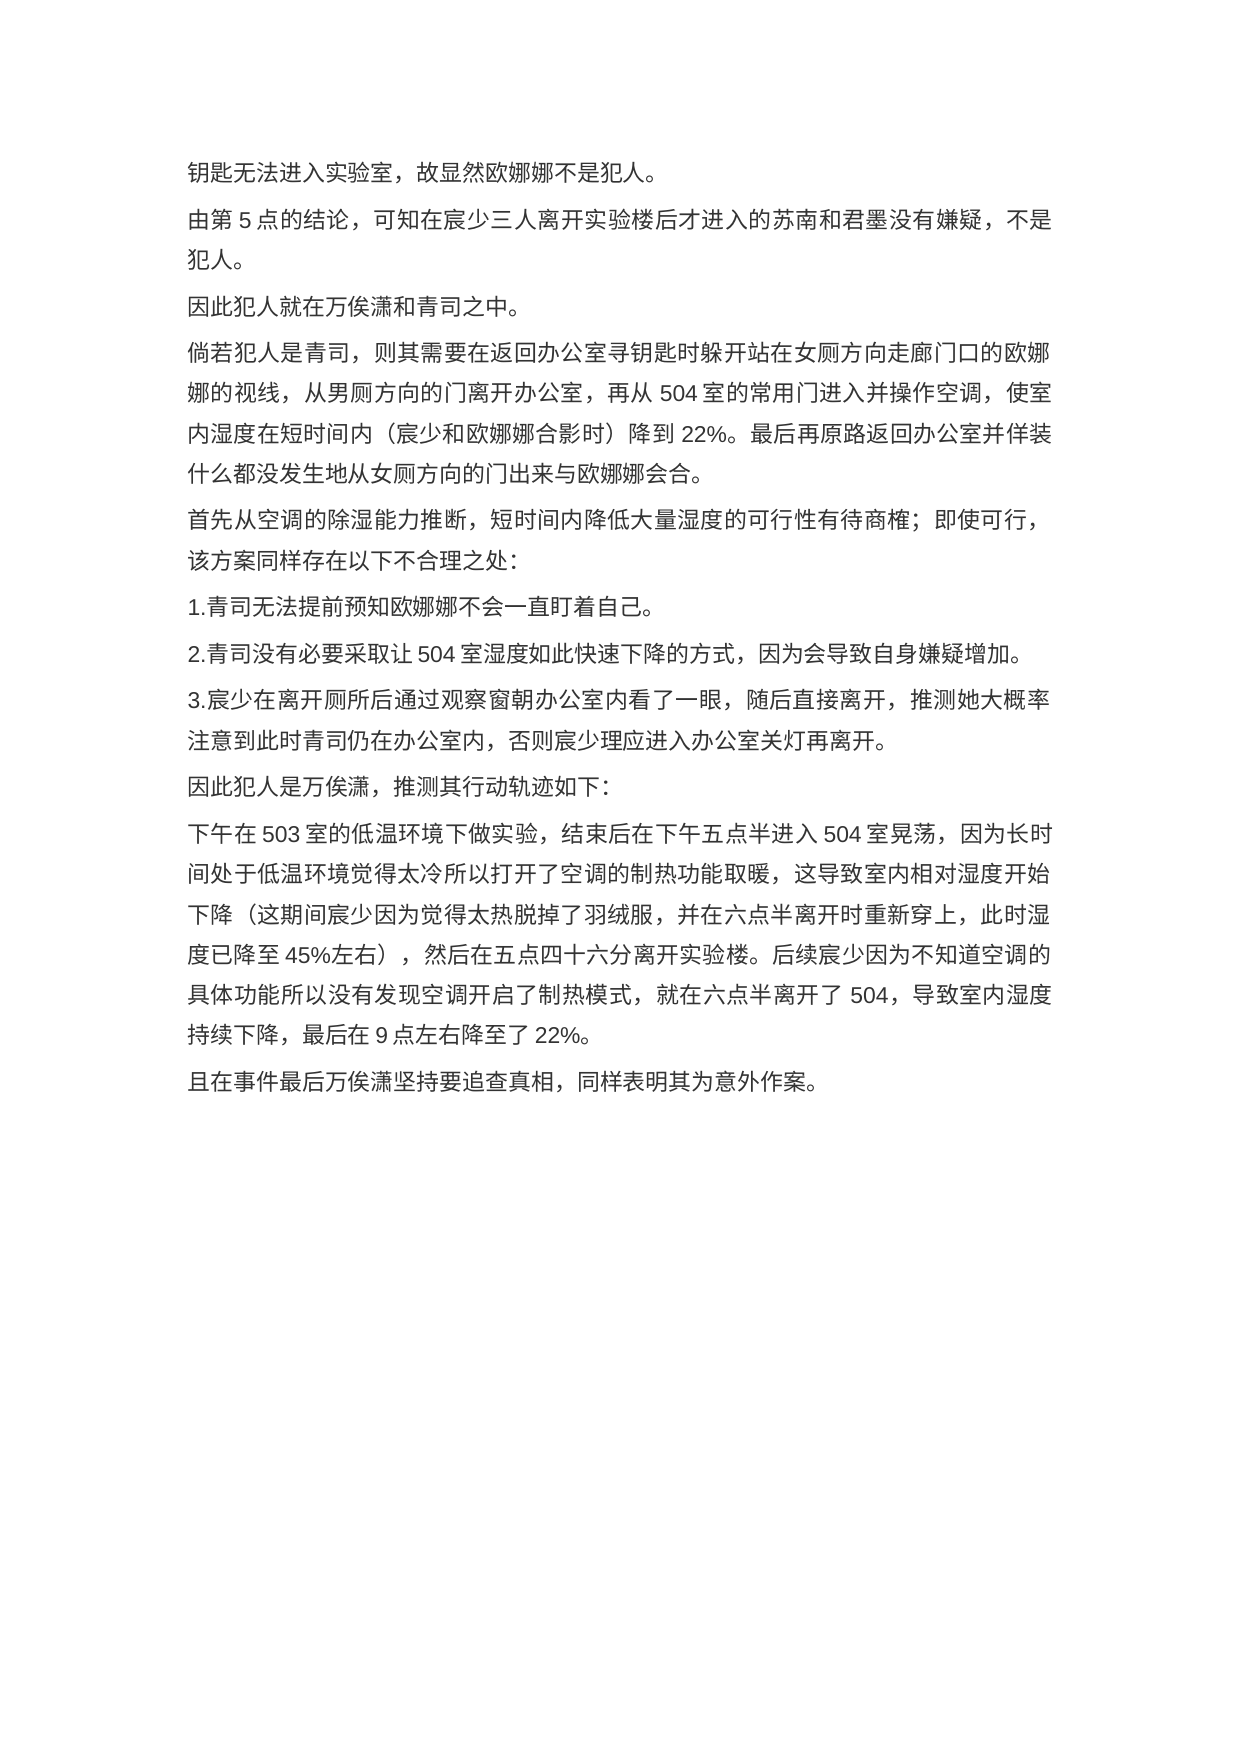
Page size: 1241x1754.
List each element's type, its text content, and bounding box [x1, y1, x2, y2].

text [187, 151, 1053, 192]
text 因此犯人是万俟潇，推测其行动轨迹如下： [187, 766, 1053, 806]
text 倘若犯人是青司，则其需要在返回办公室寻钥匙时躲开站在女厕方向走廊门口的欧娜娜的视线，从男厕方向的门离开办公室，再从504室的常用门进入并操作空调，使室内湿度在短时间内（宸少和欧娜娜合影时）降到22%。最后再原路返回办公室并佯装什么都没发生地从女厕方向的门出来与欧娜娜会合。 [187, 331, 1053, 493]
text 因此犯人就在万俟潇和青司之中。 [187, 285, 1053, 325]
text 3.宸少在离开厕所后通过观察窗朝办公室内看了一眼，随后直接离开，推测她大概率注意到此时青司仍在办公室内，否则宸少理应进入办公室关灯再离开。 [187, 679, 1053, 759]
text 由第5点的结论，可知在宸少三人离开实验楼后才进入的苏南和君墨没有嫌疑，不是犯人。 [187, 198, 1053, 278]
text 且在事件最后万俟潇坚持要追查真相，同样表明其为意外作案。 [187, 1060, 1053, 1101]
text 2.青司没有必要采取让504室湿度如此快速下降的方式，因为会导致自身嫌疑增加。 [187, 632, 1053, 673]
text 下午在503室的低温环境下做实验，结束后在下午五点半进入504室晃荡，因为长时间处于低温环境觉得太冷所以打开了空调的制热功能取暖，这导致室内相对湿度开始下降（这期间宸少因为觉得太热脱掉了羽绒服，并在六点半离开时重新穿上，此时湿度已降至45%左右），然后在五点四十六分离开实验楼。后续宸少因为不知道空调的具体功能所以没有发现空调开启了制热模式，就在六点半离开了504，导致室内湿度持续下降，最后在9点左右降至了22%。 [187, 812, 1053, 1054]
text 1.青司无法提前预知欧娜娜不会一直盯着自己。 [187, 586, 1053, 626]
text 首先从空调的除湿能力推断，短时间内降低大量湿度的可行性有待商榷；即使可行，该方案同样存在以下不合理之处： [187, 499, 1053, 579]
